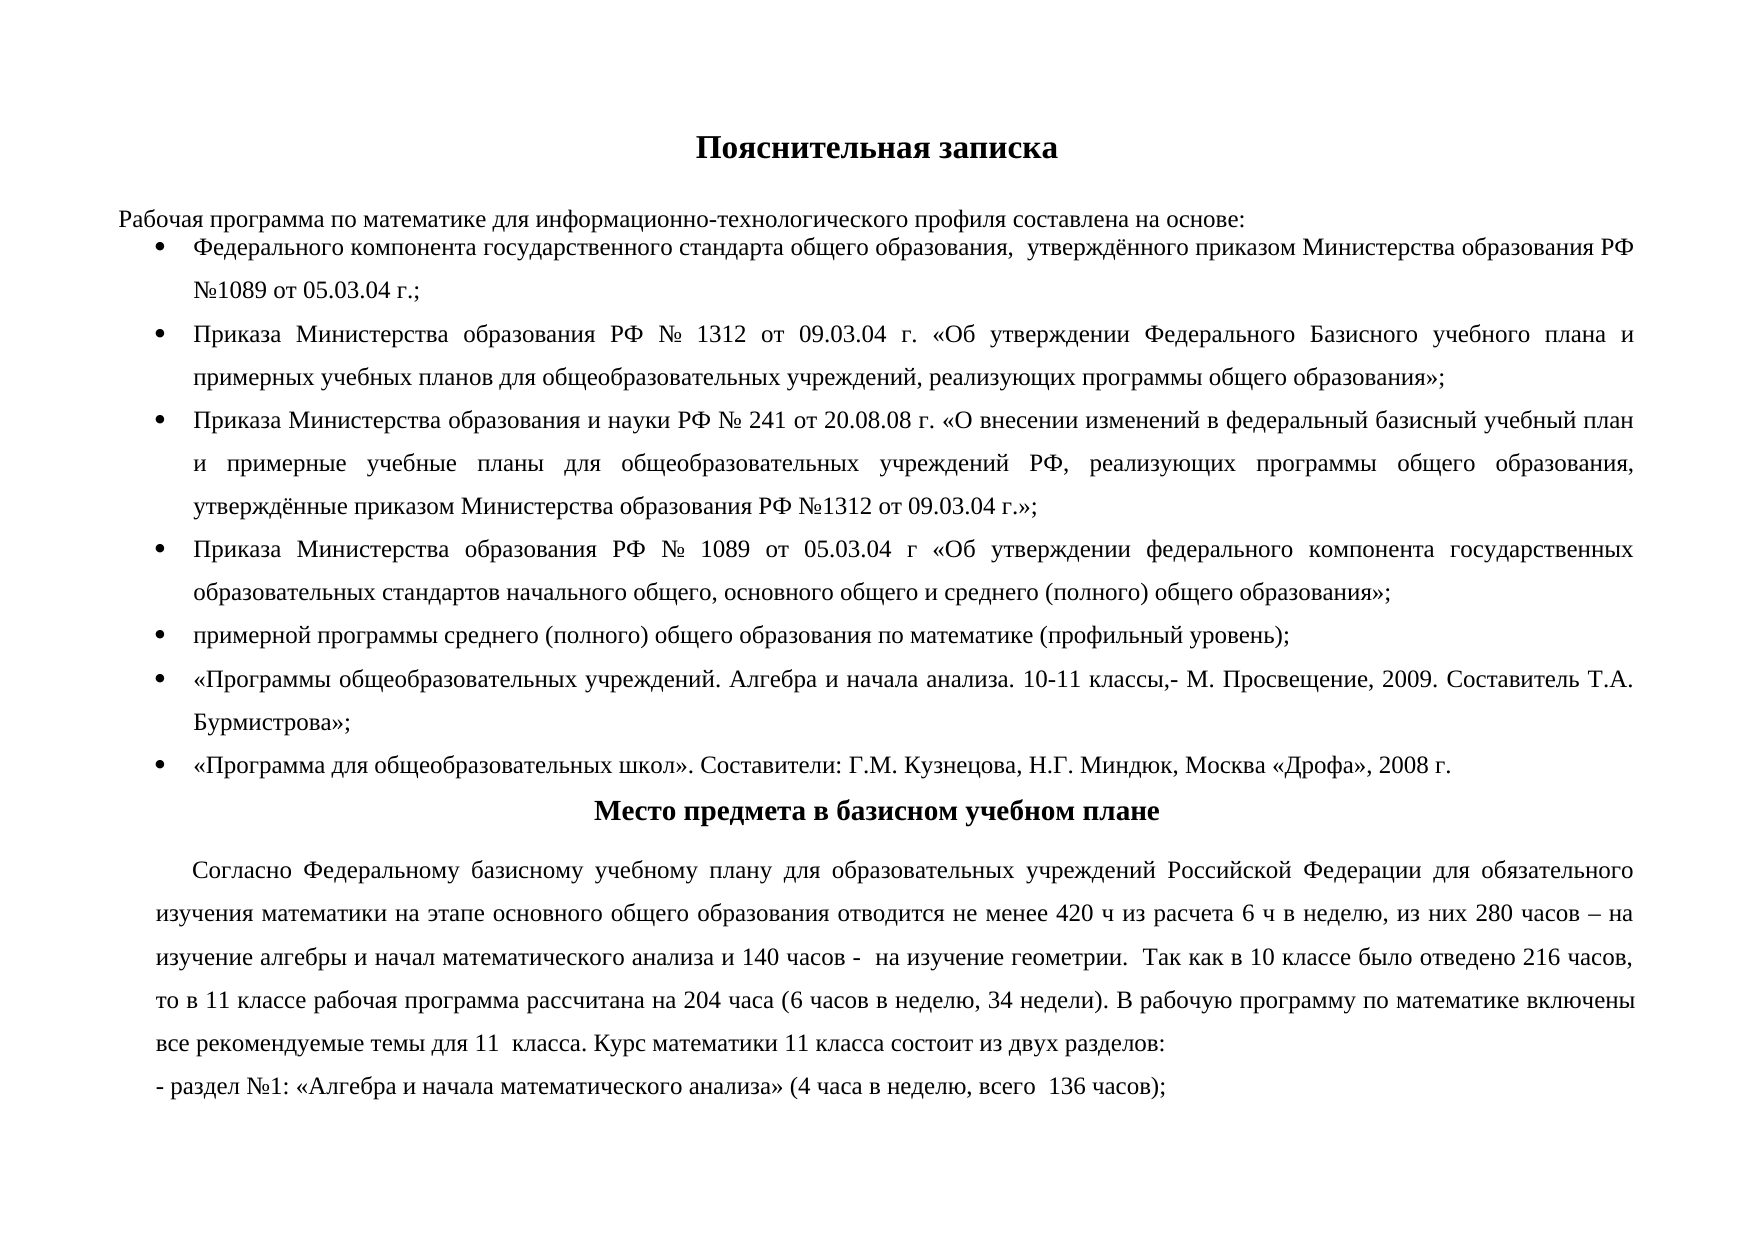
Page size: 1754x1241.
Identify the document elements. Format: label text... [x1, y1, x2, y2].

list примерной программы среднего (полного) общего образования по математике (профильный уровень); [156, 621, 1636, 649]
list «Программа для общеобразовательных школ». Составители: Г.М. Кузнецова, Н.Г. Миндюк, Москва «Дрофа», 2008 г. [156, 750, 1636, 779]
text Место предмета в базисном учебном плане [118, 793, 1636, 827]
text Согласно Федеральному базисному учебному плану для образовательных учреждений Российской Федерации для обязательного изучения математики на этапе основного общего образования отводится не менее 420 ч из расчета 6 ч в неделю, из них 280 часов – на изучение алгебры и начал математического анализа и 140 часов - на изучение геометрии. Так как в 10 классе было отведено 216 часов, то в 11 классе рабочая программа рассчитана на 204 часа (6 часов в неделю, 34 недели). В рабочую программу по математике включены все рекомендуемые темы для 11 класса. Курс математики 11 класса состоит из двух разделов: [156, 855, 1636, 1057]
text - раздел №1: «Алгебра и начала математического анализа» (4 часа в неделю, всего 136 часов); [156, 1071, 1636, 1100]
text Рабочая программа по математике для информационно-технологического профиля составлена на основе: [118, 204, 1636, 232]
list Федерального компонента государственного стандарта общего образования, утверждённого приказом Министерства образования РФ №1089 от 05.03.04 г.; [156, 232, 1636, 304]
list Приказа Министерства образования и науки РФ № 241 от 20.08.08 г. «О внесении изменений в федеральный базисный учебный план и примерные учебные планы для общеобразовательных учреждений РФ, реализующих программы общего образования, утверждённые приказом Министерства образования РФ №1312 от 09.03.04 г.»; [156, 405, 1636, 520]
list Приказа Министерства образования РФ № 1312 от 09.03.04 г. «Об утверждении Федерального Базисного учебного плана и примерных учебных планов для общеобразовательных учреждений, реализующих программы общего образования»; [156, 319, 1636, 391]
list «Программы общеобразовательных учреждений. Алгебра и начала анализа. 10-11 классы,- М. Просвещение, 2009. Составитель Т.А. Бурмистрова»; [156, 664, 1636, 736]
list Приказа Министерства образования РФ № 1089 от 05.03.04 г «Об утверждении федерального компонента государственных образовательных стандартов начального общего, основного общего и среднего (полного) общего образования»; [156, 534, 1636, 606]
text Пояснительная записка [118, 127, 1636, 165]
